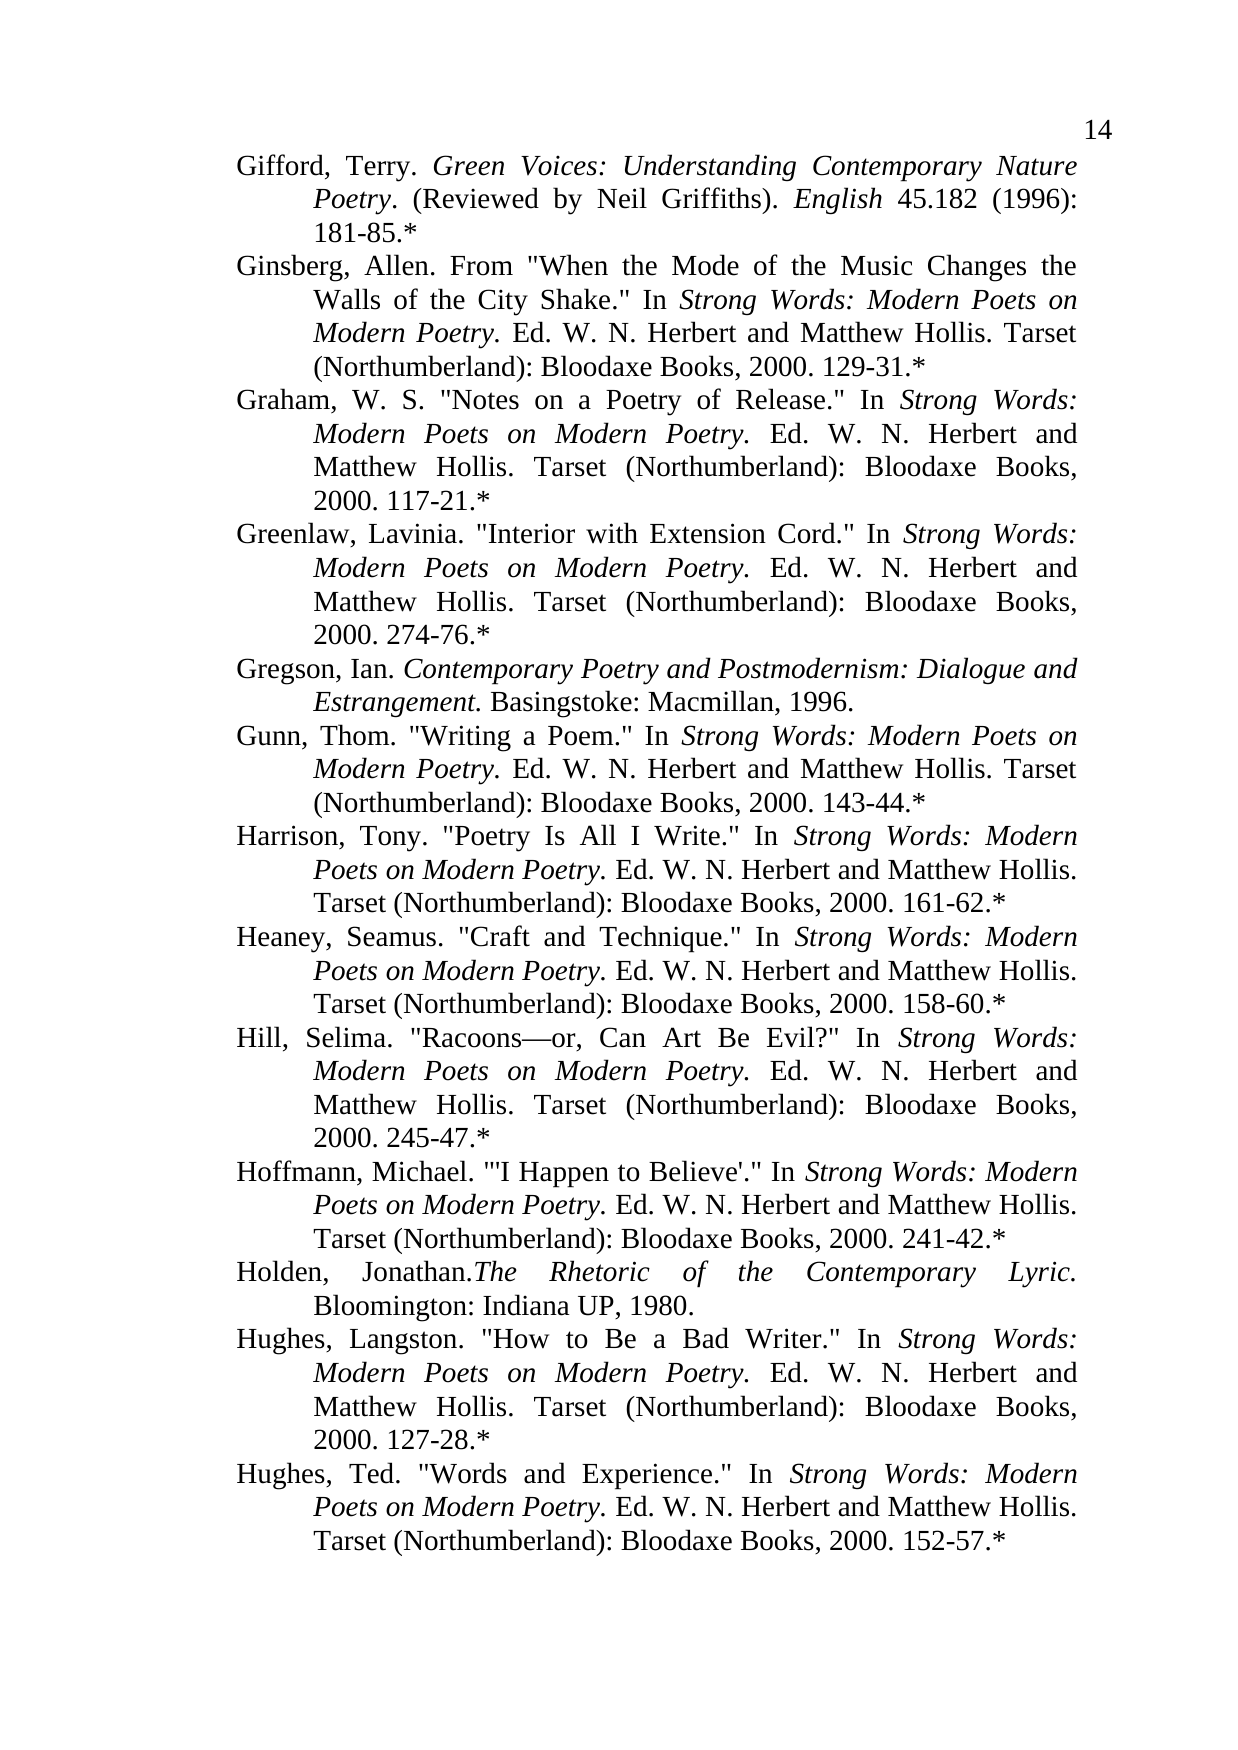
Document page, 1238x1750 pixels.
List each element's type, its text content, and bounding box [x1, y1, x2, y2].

text Hill, Selima. "Racoons—or, Can Art Be Evil?" In Strong Words: Modern Poets on Modern Poetry. Ed. W. N. Herbert and Matthew Hollis. Tarset (Northumberland): Bloodaxe Books, 2000. 245-47.* [236, 1020, 1078, 1154]
text Hughes, Langston. "How to Be a Bad Writer." In Strong Words: Modern Poets on Modern Poetry. Ed. W. N. Herbert and Matthew Hollis. Tarset (Northumberland): Bloodaxe Books, 2000. 127-28.* [236, 1322, 1078, 1456]
text Holden, Jonathan.The Rhetoric of the Contemporary Lyric. Bloomington: Indiana UP, 1980. [236, 1254, 1078, 1322]
text Ginsberg, Allen. From "When the Mode of the Music Changes the Walls of the City Shake." In Strong Words: Modern Poets on Modern Poetry. Ed. W. N. Herbert and Matthew Hollis. Tarset (Northumberland): Bloodaxe Books, 2000. 129-31.* [236, 248, 1078, 382]
text Gregson, Ian. Contemporary Poetry and Postmodernism: Dialogue and Estrangement. Basingstoke: Macmillan, 1996. [236, 651, 1078, 718]
text Heaney, Seamus. "Craft and Technique." In Strong Words: Modern Poets on Modern Poetry. Ed. W. N. Herbert and Matthew Hollis. Tarset (Northumberland): Bloodaxe Books, 2000. 158-60.* [236, 919, 1078, 1020]
text Graham, W. S. "Notes on a Poetry of Release." In Strong Words: Modern Poets on Modern Poetry. Ed. W. N. Herbert and Matthew Hollis. Tarset (Northumberland): Bloodaxe Books, 2000. 117-21.* [236, 382, 1078, 517]
text Harrison, Tony. "Poetry Is All I Write." In Strong Words: Modern Poets on Modern Poetry. Ed. W. N. Herbert and Matthew Hollis. Tarset (Northumberland): Bloodaxe Books, 2000. 161-62.* [236, 818, 1078, 919]
text Hughes, Ted. "Words and Experience." In Strong Words: Modern Poets on Modern Poetry. Ed. W. N. Herbert and Matthew Hollis. Tarset (Northumberland): Bloodaxe Books, 2000. 152-57.* [236, 1456, 1078, 1556]
text Gifford, Terry. Green Voices: Understanding Contemporary Nature Poetry. (Reviewed by Neil Griffiths). English 45.182 (1996): 181-85.* [236, 148, 1078, 248]
text Gunn, Thom. "Writing a Poem." In Strong Words: Modern Poets on Modern Poetry. Ed. W. N. Herbert and Matthew Hollis. Tarset (Northumberland): Bloodaxe Books, 2000. 143-44.* [236, 718, 1078, 818]
text Hoffmann, Michael. "'I Happen to Believe'." In Strong Words: Modern Poets on Modern Poetry. Ed. W. N. Herbert and Matthew Hollis. Tarset (Northumberland): Bloodaxe Books, 2000. 241-42.* [236, 1154, 1078, 1254]
text Greenlaw, Lavinia. "Interior with Extension Cord." In Strong Words: Modern Poets on Modern Poetry. Ed. W. N. Herbert and Matthew Hollis. Tarset (Northumberland): Bloodaxe Books, 2000. 274-76.* [236, 517, 1078, 651]
